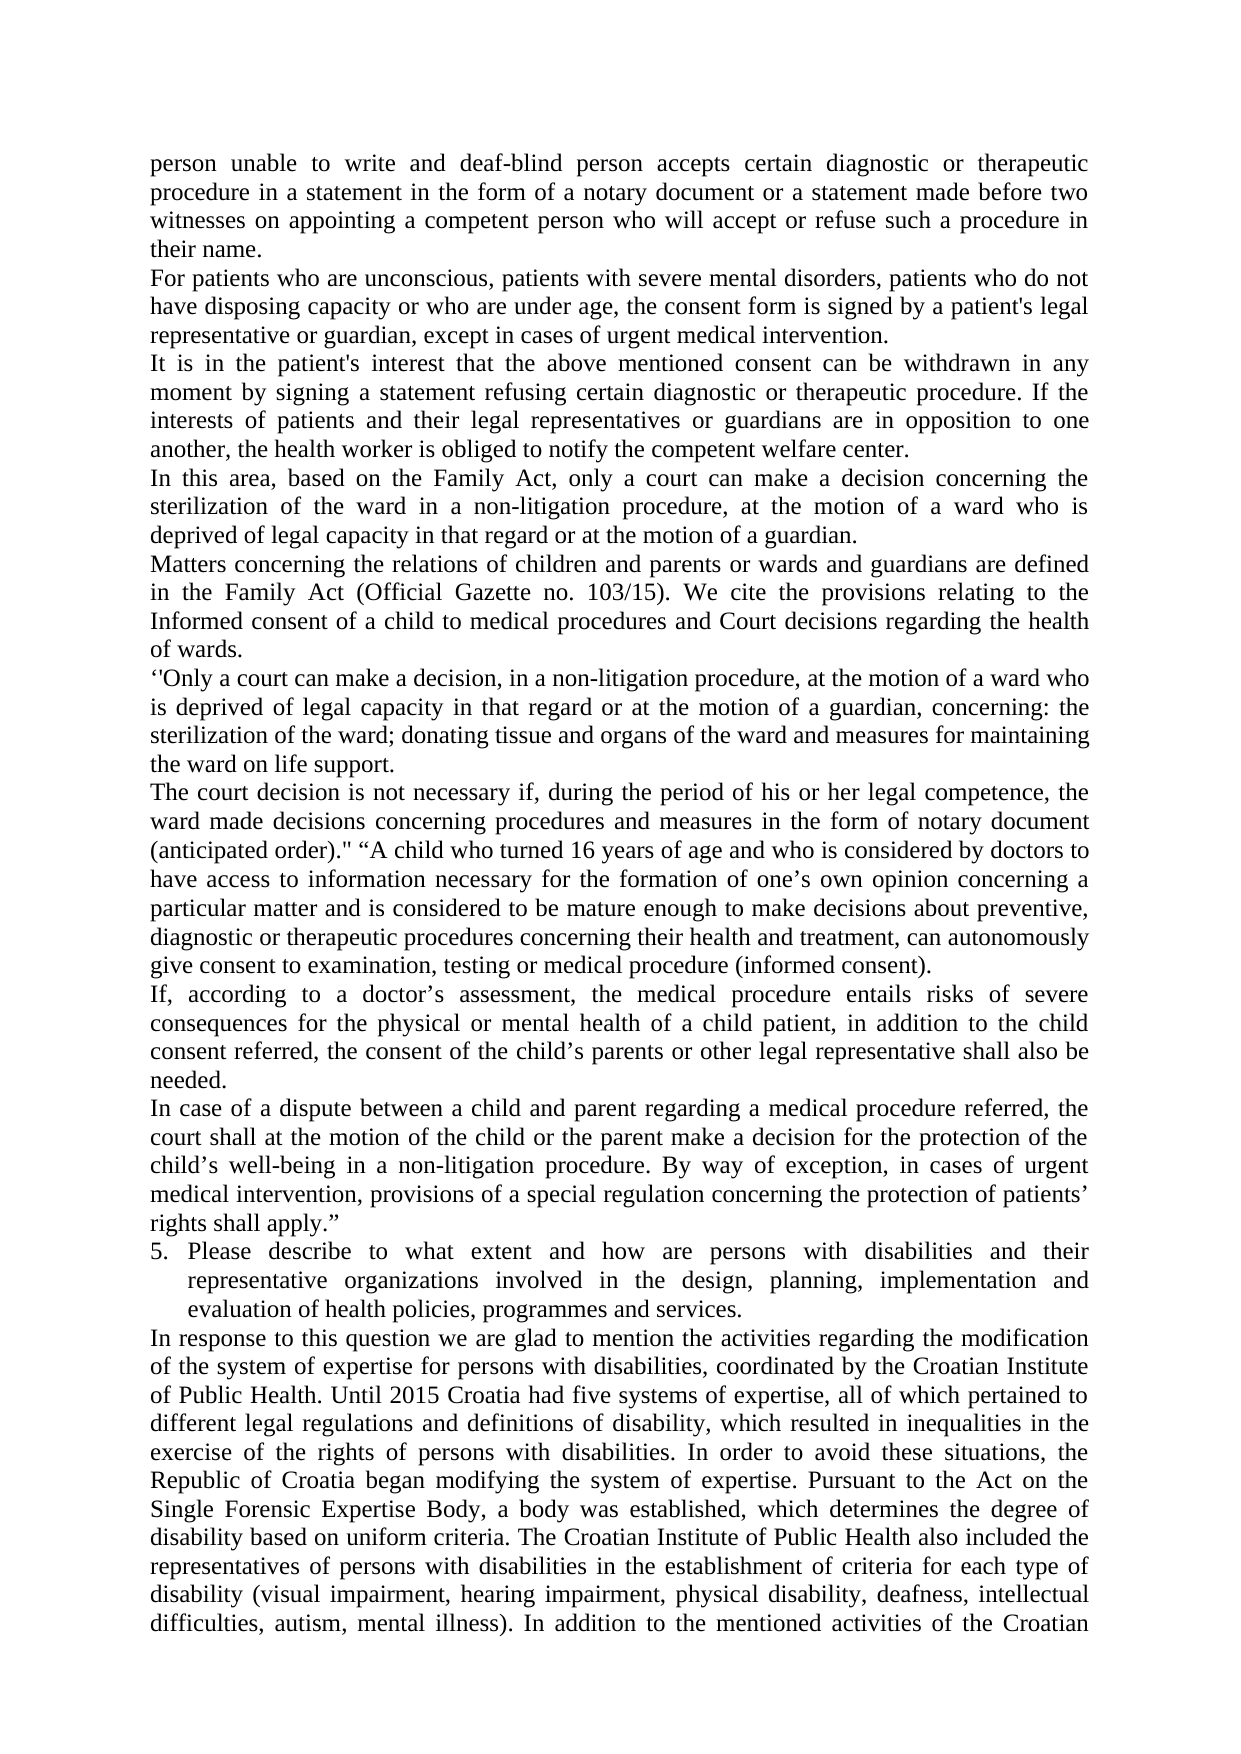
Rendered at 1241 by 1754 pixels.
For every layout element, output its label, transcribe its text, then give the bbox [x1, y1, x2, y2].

text In case of a dispute between a child and parent regarding a medical procedure referred, the court shall at the motion of the child or the parent make a decision for the protection of the child’s well-being in a non-litigation procedure. By way of exception, in cases of urgent medical intervention, provisions of a special regulation concerning the protection of patients’ rights shall apply.” [150, 1094, 1090, 1237]
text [150, 1323, 1090, 1637]
text The court decision is not necessary if, during the period of his or her legal competence, the ward made decisions concerning procedures and measures in the form of notary document (anticipated order)." “A child who turned 16 years of age and who is considered by doctors to have access to information necessary for the formation of one’s own opinion concerning a particular matter and is considered to be mature enough to make decisions about preventive, diagnostic or therapeutic procedures concerning their health and treatment, can autonomously give consent to examination, testing or medical procedure (informed consent). [150, 778, 1090, 980]
text ‘'Only a court can make a decision, in a non-litigation procedure, at the motion of a ward who is deprived of legal capacity in that regard or at the motion of a guardian, concerning: the sterilization of the ward; donating tissue and organs of the ward and measures for maintaining the ward on life support. [150, 664, 1090, 778]
list Please describe to what extent and how are persons with disabilities and their representative organizations involved in the design, planning, implementation and evaluation of health policies, programmes and services. [150, 1237, 1090, 1323]
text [150, 149, 1090, 263]
text Matters concerning the relations of children and parents or wards and guardians are defined in the Family Act (Official Gazette no. 103/15). We cite the provisions relating to the Informed consent of a child to medical procedures and Court decisions regarding the health of wards. [150, 549, 1090, 664]
text For patients who are unconscious, patients with severe mental disorders, patients who do not have disposing capacity or who are under age, the consent form is signed by a patient's legal representative or guardian, except in cases of urgent medical intervention. [150, 263, 1090, 349]
text In this area, based on the Family Act, only a court can make a decision concerning the sterilization of the ward in a non-litigation procedure, at the motion of a ward who is deprived of legal capacity in that regard or at the motion of a guardian. [150, 463, 1090, 549]
text It is in the patient's interest that the above mentioned consent can be withdrawn in any moment by signing a statement refusing certain diagnostic or therapeutic procedure. If the interests of patients and their legal representatives or guardians are in opposition to one another, the health worker is obliged to notify the competent welfare center. [150, 349, 1090, 463]
text If, according to a doctor’s assessment, the medical procedure entails risks of severe consequences for the physical or mental health of a child patient, in addition to the child consent referred, the consent of the child’s parents or other legal representative shall also be needed. [150, 980, 1090, 1094]
